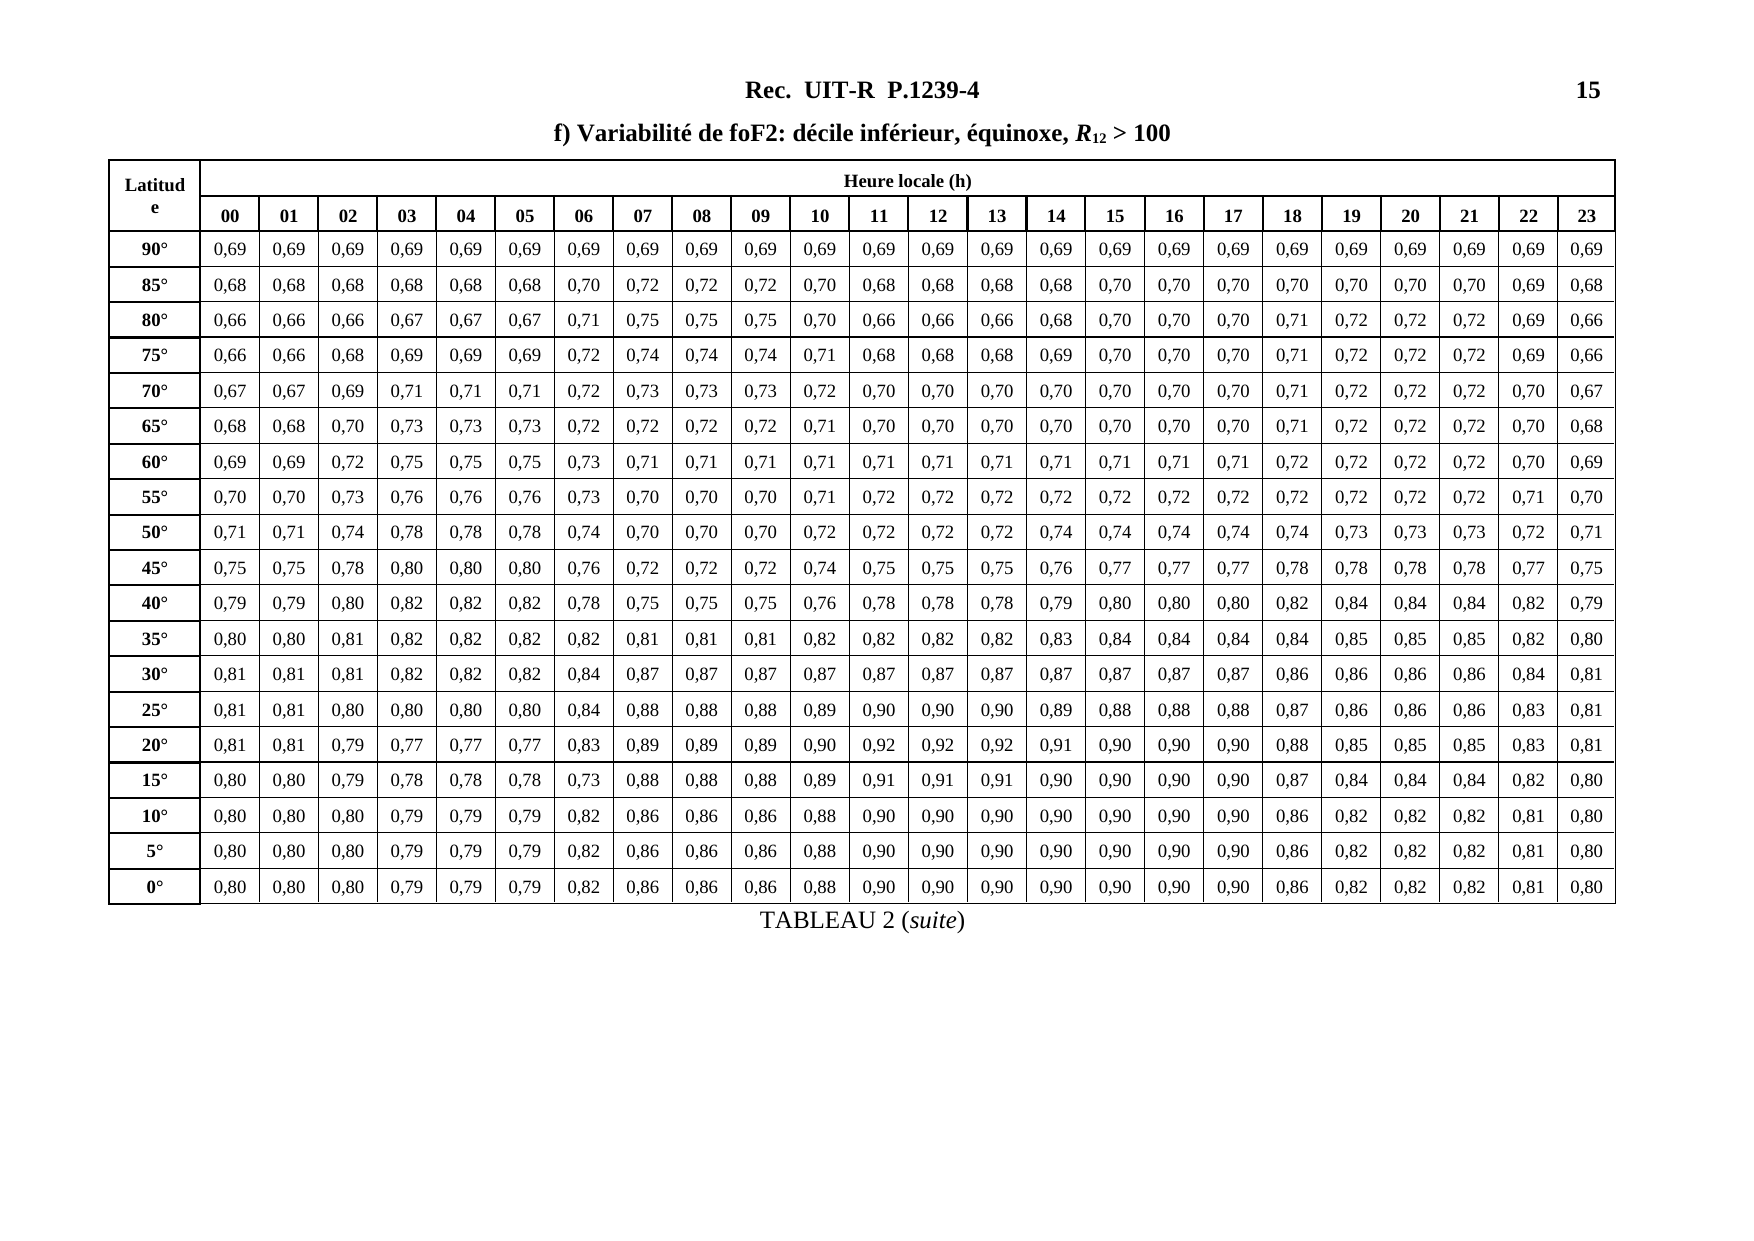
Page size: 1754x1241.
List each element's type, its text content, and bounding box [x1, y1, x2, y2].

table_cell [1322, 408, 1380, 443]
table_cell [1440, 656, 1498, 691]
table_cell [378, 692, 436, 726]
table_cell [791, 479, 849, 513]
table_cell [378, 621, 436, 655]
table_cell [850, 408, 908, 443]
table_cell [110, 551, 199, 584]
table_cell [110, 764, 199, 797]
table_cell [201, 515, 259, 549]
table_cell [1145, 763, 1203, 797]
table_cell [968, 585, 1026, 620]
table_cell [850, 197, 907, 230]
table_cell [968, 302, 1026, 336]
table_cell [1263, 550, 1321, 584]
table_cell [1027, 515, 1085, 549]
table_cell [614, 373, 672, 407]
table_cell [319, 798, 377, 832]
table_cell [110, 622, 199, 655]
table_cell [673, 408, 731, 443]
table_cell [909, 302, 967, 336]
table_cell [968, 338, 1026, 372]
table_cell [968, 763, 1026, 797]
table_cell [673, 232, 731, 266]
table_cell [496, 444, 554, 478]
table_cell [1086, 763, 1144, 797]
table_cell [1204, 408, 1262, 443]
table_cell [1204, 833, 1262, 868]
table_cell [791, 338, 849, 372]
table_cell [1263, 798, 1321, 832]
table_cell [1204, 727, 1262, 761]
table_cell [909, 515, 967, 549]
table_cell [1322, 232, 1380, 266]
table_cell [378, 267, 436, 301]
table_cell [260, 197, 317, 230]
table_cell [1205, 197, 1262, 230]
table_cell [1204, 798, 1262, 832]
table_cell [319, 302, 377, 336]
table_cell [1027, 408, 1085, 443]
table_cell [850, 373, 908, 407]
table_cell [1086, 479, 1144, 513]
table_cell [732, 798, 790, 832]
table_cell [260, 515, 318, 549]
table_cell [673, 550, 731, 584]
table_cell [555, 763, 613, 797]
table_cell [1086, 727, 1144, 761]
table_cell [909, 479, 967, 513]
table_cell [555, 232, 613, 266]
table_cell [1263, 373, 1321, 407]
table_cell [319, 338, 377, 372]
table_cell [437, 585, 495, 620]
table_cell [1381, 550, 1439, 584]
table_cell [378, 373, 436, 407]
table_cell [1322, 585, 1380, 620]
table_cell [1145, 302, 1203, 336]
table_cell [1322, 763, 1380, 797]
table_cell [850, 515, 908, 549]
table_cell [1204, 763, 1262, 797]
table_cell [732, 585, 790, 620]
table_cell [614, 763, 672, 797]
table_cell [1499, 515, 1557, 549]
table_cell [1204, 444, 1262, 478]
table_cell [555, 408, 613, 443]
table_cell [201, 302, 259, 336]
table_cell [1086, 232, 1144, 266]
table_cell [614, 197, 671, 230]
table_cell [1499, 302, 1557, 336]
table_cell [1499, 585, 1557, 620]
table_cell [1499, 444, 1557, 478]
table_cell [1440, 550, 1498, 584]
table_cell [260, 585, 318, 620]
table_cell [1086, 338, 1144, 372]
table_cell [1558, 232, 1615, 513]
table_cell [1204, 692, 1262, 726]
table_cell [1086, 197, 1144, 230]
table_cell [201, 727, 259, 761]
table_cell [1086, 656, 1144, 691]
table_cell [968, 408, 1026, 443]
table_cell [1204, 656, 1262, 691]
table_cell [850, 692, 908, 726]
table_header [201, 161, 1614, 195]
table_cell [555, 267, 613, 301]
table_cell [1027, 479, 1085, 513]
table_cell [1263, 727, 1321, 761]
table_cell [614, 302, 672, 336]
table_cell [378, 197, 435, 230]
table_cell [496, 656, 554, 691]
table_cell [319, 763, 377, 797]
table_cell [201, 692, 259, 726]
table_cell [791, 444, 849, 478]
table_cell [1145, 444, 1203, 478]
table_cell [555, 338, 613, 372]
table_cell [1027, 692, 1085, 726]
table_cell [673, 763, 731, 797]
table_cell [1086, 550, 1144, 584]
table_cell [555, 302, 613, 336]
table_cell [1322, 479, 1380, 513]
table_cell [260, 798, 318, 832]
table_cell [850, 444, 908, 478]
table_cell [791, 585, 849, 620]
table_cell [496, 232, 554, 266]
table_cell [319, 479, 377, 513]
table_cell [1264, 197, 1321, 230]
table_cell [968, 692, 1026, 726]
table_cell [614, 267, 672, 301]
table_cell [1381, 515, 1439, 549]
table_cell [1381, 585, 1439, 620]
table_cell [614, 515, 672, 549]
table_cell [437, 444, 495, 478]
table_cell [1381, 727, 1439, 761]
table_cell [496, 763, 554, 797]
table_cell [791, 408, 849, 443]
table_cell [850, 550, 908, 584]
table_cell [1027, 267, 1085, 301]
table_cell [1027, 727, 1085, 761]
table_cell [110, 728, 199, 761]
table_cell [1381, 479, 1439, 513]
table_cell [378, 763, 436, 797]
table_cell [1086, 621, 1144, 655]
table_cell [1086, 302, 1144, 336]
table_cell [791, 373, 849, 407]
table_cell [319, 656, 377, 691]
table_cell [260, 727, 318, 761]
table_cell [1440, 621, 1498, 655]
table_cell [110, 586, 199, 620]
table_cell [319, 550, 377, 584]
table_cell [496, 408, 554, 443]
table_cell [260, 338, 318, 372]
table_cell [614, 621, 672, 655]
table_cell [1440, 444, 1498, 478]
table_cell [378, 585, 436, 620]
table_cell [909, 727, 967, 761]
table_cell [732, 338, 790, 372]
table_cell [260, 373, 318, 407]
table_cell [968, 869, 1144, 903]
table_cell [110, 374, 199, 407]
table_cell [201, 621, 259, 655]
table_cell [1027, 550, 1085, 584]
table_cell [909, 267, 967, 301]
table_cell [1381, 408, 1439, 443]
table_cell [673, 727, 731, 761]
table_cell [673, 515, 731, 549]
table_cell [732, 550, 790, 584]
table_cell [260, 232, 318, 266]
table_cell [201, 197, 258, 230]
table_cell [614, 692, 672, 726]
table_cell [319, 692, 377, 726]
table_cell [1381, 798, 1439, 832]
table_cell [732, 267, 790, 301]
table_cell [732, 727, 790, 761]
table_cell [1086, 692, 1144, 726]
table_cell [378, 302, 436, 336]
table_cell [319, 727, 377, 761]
text TABLEAU 2 (suite) [118, 905, 1606, 934]
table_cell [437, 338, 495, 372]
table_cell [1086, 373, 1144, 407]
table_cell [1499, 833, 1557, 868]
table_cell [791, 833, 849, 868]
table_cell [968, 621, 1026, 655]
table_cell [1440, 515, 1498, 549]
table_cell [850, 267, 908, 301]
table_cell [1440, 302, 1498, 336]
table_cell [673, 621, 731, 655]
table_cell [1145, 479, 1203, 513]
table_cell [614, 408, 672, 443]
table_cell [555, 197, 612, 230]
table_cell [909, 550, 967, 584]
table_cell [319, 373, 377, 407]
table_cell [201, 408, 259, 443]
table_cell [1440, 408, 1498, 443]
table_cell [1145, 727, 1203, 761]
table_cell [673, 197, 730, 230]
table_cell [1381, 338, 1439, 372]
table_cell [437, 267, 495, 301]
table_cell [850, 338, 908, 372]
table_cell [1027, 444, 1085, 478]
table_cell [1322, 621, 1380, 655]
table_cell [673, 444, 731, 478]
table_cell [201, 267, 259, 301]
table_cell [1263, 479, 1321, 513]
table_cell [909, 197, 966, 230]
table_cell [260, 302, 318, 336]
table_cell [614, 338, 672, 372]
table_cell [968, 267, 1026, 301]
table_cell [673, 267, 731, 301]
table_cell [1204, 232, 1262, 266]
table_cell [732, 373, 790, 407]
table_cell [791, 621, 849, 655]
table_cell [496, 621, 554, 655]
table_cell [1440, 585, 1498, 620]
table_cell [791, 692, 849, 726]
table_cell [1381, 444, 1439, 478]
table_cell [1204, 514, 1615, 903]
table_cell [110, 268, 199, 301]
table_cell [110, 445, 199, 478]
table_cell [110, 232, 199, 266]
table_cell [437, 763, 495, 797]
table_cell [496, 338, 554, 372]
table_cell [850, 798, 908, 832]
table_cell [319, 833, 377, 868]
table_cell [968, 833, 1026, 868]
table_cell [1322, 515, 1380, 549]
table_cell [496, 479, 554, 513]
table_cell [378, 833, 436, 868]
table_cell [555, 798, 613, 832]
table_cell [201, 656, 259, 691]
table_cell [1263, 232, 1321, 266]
title f) Variabilité de foF2: décile inférieur, équinoxe, R12 > 100 [118, 118, 1606, 147]
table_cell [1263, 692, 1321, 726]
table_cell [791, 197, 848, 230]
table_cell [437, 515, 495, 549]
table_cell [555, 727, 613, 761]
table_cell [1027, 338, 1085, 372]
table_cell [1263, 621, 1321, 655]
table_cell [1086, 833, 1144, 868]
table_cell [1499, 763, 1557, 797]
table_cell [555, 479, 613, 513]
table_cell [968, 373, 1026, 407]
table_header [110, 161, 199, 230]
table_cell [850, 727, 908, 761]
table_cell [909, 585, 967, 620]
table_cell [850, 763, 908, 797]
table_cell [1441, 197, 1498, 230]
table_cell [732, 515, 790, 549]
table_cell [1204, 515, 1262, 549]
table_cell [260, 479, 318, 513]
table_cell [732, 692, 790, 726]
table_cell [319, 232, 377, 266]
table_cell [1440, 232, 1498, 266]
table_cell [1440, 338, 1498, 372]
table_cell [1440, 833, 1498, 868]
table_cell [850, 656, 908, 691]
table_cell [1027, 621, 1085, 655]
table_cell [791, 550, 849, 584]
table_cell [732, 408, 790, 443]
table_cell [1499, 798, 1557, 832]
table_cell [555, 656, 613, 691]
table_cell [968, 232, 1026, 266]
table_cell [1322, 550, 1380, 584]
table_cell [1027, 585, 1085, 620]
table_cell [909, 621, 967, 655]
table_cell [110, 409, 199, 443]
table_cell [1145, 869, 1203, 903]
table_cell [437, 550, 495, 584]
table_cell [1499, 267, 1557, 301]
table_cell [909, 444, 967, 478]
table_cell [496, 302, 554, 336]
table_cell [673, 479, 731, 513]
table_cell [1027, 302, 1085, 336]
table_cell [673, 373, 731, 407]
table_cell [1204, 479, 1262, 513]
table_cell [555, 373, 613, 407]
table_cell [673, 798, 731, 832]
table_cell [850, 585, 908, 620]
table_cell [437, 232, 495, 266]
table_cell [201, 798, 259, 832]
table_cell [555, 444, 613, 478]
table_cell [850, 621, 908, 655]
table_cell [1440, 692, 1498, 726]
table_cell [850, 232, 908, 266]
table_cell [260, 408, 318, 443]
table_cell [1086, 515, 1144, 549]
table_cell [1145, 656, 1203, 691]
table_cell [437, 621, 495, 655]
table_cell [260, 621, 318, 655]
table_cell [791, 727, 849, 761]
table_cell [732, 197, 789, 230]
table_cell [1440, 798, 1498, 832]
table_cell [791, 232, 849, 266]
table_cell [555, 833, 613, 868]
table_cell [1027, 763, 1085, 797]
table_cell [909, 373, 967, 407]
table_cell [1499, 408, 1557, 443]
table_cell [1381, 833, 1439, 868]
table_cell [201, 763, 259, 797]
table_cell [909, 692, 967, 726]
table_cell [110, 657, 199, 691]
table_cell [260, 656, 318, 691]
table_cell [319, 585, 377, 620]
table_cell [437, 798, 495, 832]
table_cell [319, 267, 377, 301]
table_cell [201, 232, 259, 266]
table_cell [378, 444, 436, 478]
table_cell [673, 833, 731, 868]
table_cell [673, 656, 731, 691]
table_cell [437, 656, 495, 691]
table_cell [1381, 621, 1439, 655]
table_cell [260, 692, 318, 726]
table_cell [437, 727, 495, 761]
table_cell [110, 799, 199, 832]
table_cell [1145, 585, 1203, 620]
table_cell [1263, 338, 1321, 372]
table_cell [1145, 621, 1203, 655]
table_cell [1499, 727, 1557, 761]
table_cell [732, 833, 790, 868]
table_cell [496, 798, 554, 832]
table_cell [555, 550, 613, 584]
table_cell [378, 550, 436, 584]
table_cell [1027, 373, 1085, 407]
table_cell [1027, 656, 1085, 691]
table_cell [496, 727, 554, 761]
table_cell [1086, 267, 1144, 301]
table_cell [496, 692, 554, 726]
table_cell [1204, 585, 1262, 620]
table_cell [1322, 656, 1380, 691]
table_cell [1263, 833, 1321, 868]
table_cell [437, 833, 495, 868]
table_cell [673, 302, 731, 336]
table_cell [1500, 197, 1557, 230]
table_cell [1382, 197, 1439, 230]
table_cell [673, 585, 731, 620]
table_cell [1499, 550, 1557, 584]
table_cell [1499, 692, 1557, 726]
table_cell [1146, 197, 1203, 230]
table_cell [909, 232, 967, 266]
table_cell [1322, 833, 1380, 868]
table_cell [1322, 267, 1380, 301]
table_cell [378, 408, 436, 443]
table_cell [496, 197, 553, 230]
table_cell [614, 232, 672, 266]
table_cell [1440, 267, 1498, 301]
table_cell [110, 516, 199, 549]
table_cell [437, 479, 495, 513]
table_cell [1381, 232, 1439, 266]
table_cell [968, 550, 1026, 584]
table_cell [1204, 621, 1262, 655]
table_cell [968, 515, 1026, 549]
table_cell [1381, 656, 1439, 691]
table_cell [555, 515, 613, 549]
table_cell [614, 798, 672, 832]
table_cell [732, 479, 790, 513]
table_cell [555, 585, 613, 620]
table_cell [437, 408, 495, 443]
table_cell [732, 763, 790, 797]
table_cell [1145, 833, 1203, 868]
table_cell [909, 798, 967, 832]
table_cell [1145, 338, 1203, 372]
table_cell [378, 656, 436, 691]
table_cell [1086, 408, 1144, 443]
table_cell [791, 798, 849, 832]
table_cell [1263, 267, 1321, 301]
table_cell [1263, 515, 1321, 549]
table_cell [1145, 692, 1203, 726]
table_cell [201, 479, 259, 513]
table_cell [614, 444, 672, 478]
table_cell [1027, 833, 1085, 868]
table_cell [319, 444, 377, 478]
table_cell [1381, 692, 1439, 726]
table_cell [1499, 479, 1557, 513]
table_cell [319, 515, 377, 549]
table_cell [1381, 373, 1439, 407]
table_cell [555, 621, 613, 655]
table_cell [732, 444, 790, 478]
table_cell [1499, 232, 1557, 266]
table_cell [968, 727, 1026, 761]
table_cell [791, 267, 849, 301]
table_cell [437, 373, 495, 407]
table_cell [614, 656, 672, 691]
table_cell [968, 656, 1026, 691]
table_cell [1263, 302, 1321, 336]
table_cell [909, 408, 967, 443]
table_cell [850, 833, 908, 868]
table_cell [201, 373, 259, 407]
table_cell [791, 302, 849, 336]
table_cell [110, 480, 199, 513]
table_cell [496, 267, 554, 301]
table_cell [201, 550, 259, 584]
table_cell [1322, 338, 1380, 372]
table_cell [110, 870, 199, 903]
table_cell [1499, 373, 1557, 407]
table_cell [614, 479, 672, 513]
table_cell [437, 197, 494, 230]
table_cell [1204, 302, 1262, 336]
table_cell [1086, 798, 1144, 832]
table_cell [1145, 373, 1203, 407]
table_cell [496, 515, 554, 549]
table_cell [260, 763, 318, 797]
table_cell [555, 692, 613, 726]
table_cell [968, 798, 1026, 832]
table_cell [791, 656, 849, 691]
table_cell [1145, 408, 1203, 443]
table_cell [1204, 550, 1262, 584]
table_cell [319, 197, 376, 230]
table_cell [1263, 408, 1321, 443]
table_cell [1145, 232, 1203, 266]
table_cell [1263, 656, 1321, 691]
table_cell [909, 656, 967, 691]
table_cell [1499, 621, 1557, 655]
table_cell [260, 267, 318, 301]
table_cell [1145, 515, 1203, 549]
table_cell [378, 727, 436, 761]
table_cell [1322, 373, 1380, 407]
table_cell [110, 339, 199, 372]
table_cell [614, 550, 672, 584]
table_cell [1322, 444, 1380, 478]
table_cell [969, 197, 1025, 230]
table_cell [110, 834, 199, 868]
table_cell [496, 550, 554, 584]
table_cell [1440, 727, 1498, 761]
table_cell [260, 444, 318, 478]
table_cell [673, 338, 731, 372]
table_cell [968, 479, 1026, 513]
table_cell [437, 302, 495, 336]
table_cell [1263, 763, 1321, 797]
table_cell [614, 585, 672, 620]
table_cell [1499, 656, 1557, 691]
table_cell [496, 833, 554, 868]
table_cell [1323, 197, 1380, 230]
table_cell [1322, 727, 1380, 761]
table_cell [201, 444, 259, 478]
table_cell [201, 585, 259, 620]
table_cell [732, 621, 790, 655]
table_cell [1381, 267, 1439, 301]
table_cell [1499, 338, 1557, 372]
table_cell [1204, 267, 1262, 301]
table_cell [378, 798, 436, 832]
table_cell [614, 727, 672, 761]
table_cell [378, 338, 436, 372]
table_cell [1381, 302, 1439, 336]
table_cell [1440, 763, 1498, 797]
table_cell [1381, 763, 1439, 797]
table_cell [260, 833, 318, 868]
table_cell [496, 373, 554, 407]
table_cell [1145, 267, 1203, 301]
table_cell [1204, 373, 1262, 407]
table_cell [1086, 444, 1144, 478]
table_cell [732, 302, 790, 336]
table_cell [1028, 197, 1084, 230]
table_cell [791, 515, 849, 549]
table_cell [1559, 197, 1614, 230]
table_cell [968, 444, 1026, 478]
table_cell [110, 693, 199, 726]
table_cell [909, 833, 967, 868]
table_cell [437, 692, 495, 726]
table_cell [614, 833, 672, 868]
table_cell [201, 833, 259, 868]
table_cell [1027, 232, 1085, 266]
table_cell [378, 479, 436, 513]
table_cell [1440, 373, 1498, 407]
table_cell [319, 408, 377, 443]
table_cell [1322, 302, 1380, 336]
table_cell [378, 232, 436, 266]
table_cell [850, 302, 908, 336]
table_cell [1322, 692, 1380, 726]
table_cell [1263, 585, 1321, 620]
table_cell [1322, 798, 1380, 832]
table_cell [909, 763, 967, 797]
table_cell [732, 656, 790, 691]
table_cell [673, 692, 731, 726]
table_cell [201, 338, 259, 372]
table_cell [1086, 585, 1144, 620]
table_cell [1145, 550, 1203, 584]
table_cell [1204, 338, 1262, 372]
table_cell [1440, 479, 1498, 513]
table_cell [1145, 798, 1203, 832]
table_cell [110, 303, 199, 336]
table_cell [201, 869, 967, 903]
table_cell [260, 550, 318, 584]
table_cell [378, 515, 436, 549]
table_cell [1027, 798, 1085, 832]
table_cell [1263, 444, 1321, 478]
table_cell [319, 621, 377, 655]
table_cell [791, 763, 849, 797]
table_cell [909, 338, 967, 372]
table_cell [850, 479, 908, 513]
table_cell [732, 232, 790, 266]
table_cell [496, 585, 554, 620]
